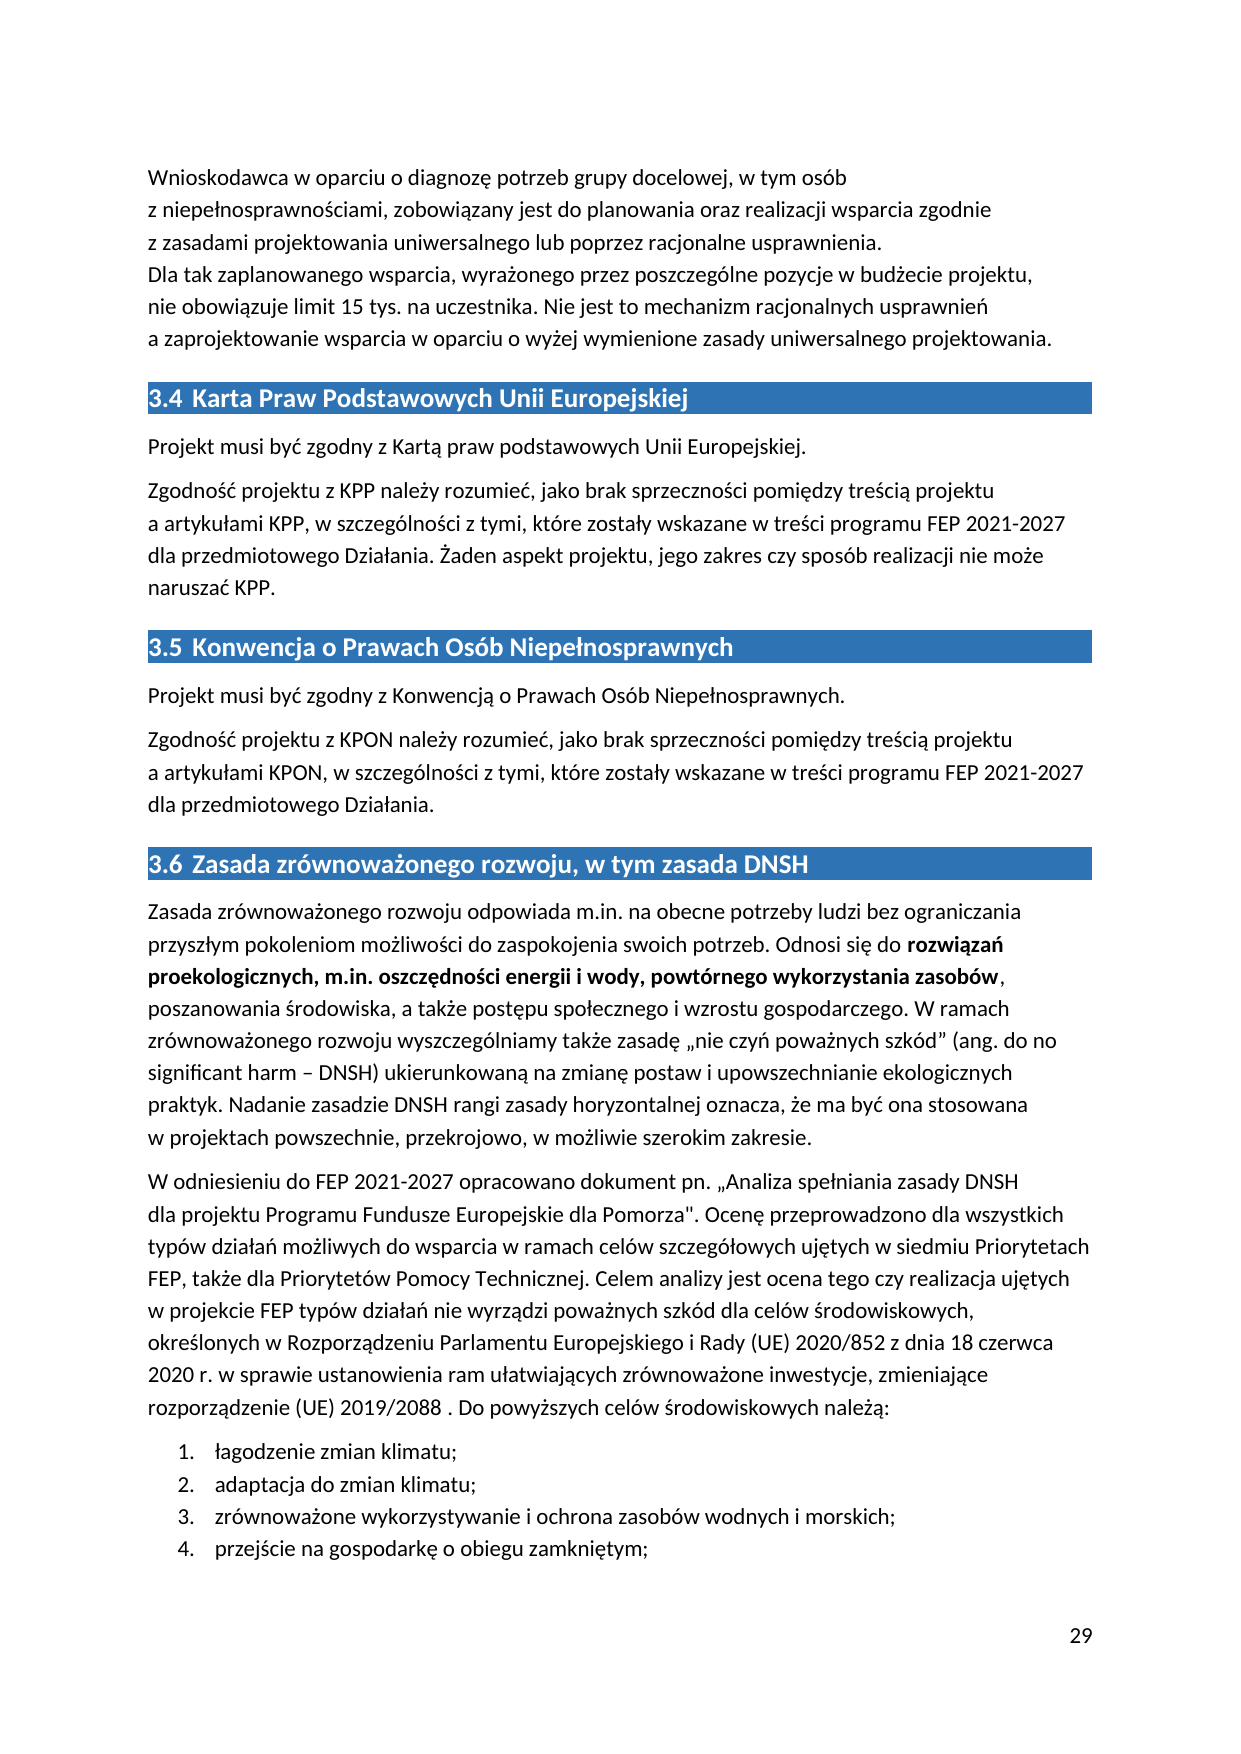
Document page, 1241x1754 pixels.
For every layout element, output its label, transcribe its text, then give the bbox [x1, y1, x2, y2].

list zrównoważone wykorzystywanie i ochrona zasobów wodnych i morskich; [177, 1502, 1092, 1530]
subtitle Zasada zrównoważonego rozwoju, w tym zasada DNSH [148, 847, 1092, 880]
subtitle Konwencja o Prawach Osób Niepełnosprawnych [148, 630, 1092, 663]
text Projekt musi być zgodny z Kartą praw podstawowych Unii Europejskiej. [148, 432, 1092, 460]
list łagodzenie zmian klimatu; [177, 1437, 1092, 1466]
text Zgodność projektu z KPP należy rozumieć, jako brak sprzeczności pomiędzy treścią projektu a artykułami KPP, w szczególności z tymi, które zostały wskazane w treści programu FEP 2021-2027 dla przedmiotowego Działania. Żaden aspekt projektu, jego zakres czy sposób realizacji nie może naruszać KPP. [148, 477, 1092, 601]
list przejście na gospodarkę o obiegu zamkniętym; [177, 1534, 1092, 1562]
text Zasada zrównoważonego rozwoju odpowiada m.in. na obecne potrzeby ludzi bez ograniczania przyszłym pokoleniom możliwości do zaspokojenia swoich potrzeb. Odnosi się do rozwiązań proekologicznych, m.in. oszczędności energii i wody, powtórnego wykorzystania zasobów, poszanowania środowiska, a także postępu społecznego i wzrostu gospodarczego. W ramach zrównoważonego rozwoju wyszczególniamy także zasadę „nie czyń poważnych szkód” (ang. do no significant harm – DNSH) ukierunkowaną na zmianę postaw i upowszechnianie ekologicznych praktyk. Nadanie zasadzie DNSH rangi zasady horyzontalnej oznacza, że ma być ona stosowana w projektach powszechnie, przekrojowo, w możliwie szerokim zakresie. [148, 897, 1092, 1151]
text Projekt musi być zgodny z Konwencją o Prawach Osób Niepełnosprawnych. [148, 681, 1092, 709]
list adaptacja do zmian klimatu; [177, 1470, 1092, 1498]
text Zgodność projektu z KPON należy rozumieć, jako brak sprzeczności pomiędzy treścią projektu a artykułami KPON, w szczególności z tymi, które zostały wskazane w treści programu FEP 2021-2027 dla przedmiotowego Działania. [148, 726, 1092, 818]
text Wnioskodawca w oparciu o diagnozę potrzeb grupy docelowej, w tym osób z niepełnosprawnościami, zobowiązany jest do planowania oraz realizacji wsparcia zgodnie z zasadami projektowania uniwersalnego lub poprzez racjonalne usprawnienia. Dla tak zaplanowanego wsparcia, wyrażonego przez poszczególne pozycje w budżecie projektu, nie obowiązuje limit 15 tys. na uczestnika. Nie jest to mechanizm racjonalnych usprawnień a zaprojektowanie wsparcia w oparciu o wyżej wymienione zasady uniwersalnego projektowania. [148, 163, 1092, 352]
subtitle Karta Praw Podstawowych Unii Europejskiej [148, 382, 1092, 414]
text W odniesieniu do FEP 2021-2027 opracowano dokument pn. „Analiza spełniania zasady DNSH dla projektu Programu Fundusze Europejskie dla Pomorza". Ocenę przeprowadzono dla wszystkich typów działań możliwych do wsparcia w ramach celów szczegółowych ujętych w siedmiu Priorytetach FEP, także dla Priorytetów Pomocy Technicznej. Celem analizy jest ocena tego czy realizacja ujętych w projekcie FEP typów działań nie wyrządzi poważnych szkód dla celów środowiskowych, określonych w Rozporządzeniu Parlamentu Europejskiego i Rady (UE) 2020/852 z dnia 18 czerwca 2020 r. w sprawie ustanowienia ram ułatwiających zrównoważone inwestycje, zmieniające rozporządzenie (UE) 2019/2088 . Do powyższych celów środowiskowych należą: [148, 1167, 1092, 1421]
